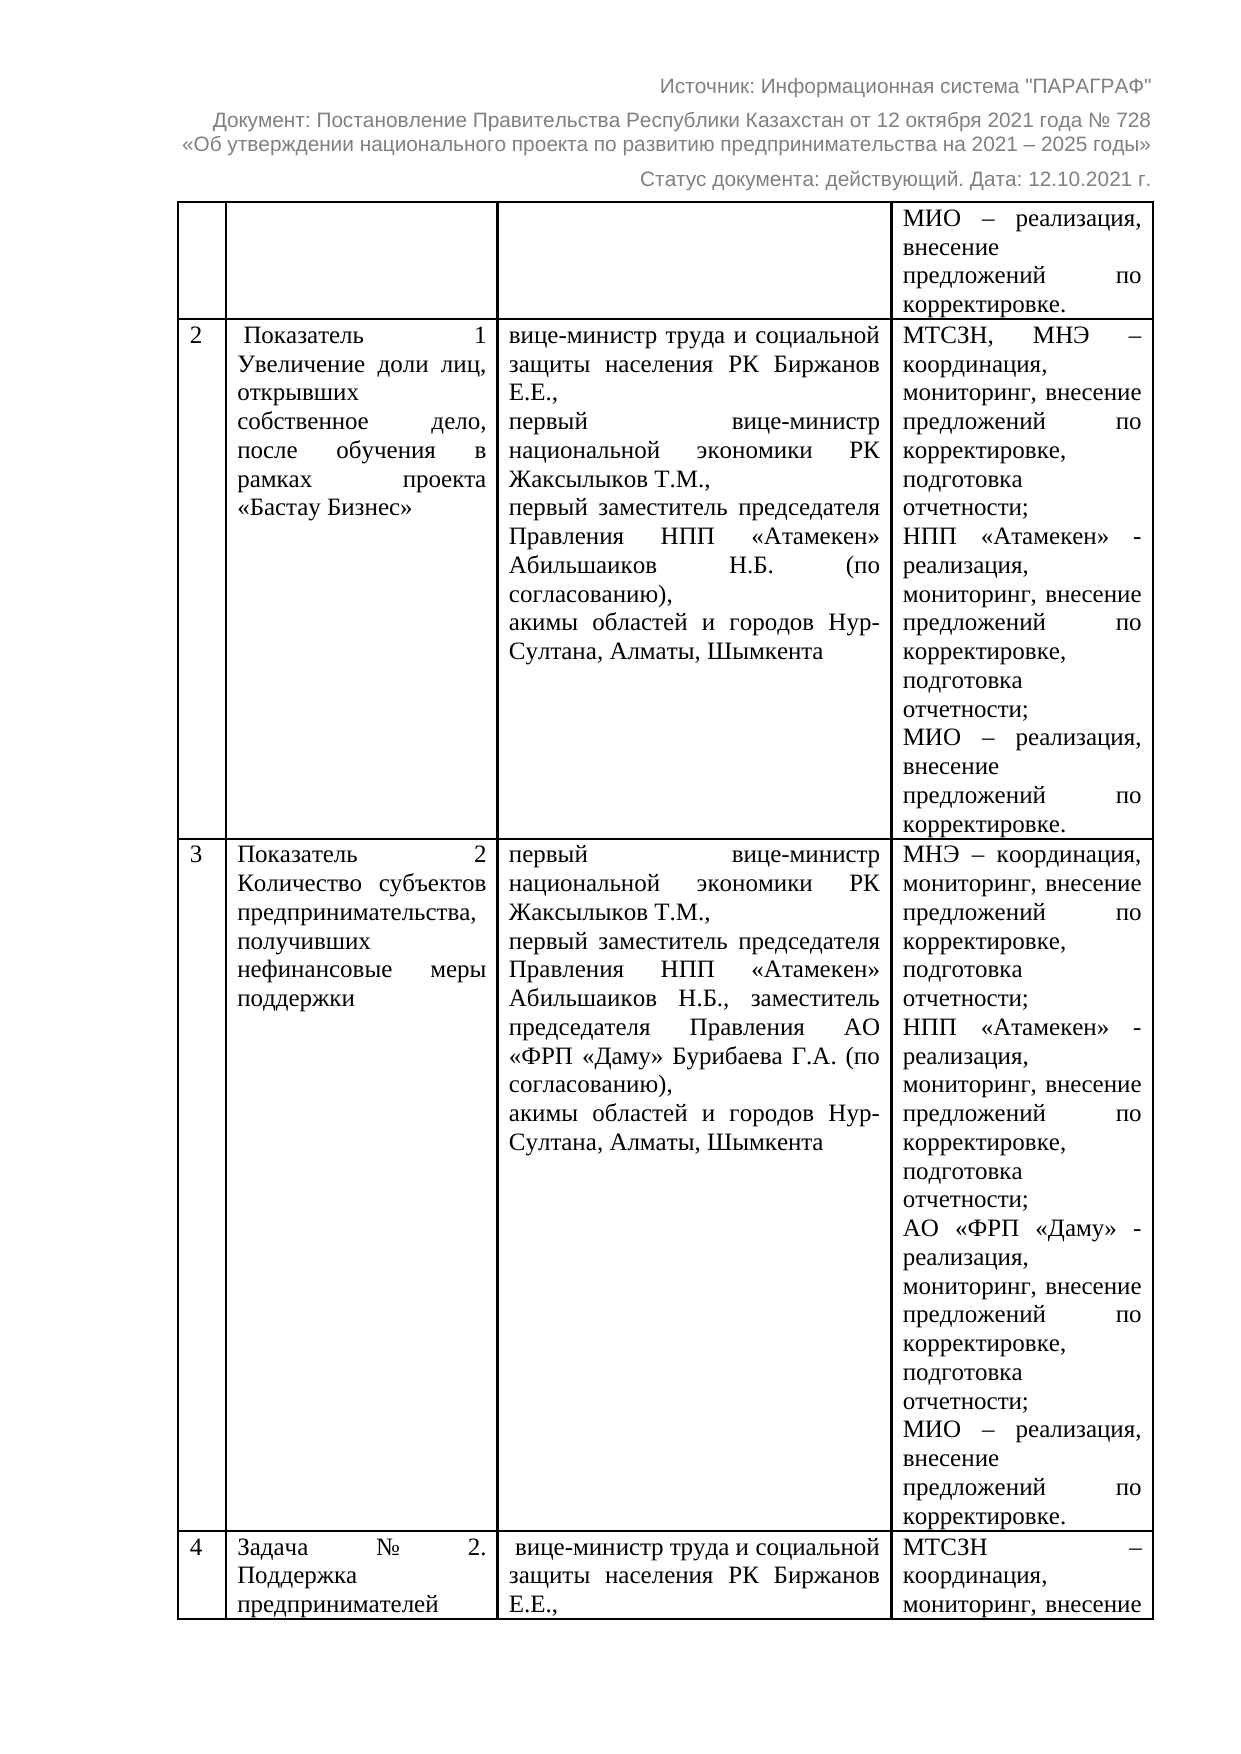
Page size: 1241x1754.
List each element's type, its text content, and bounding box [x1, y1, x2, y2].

table_cell 1 [179, 203, 225, 318]
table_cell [499, 1532, 890, 1618]
table_cell первый вице-министр национальной экономики РК Жаксылыков Т.М., первый заместитель председателя Правления НПП «Атамекен» Абильшаиков Н.Б., заместитель председателя Правления АО «ФРП «Даму» Бурибаева Г.А. (по согласованию), акимы областей и городов Нур-Султана, Алматы, Шымкента [499, 840, 890, 1529]
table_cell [893, 1532, 1152, 1618]
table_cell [499, 203, 890, 318]
table_cell 4 [179, 1532, 225, 1618]
table_cell 2 [179, 320, 225, 837]
table_cell Показатель 1 Увеличение доли лиц, открывших собственное дело, после обучения в рамках проекта «Бастау Бизнес» [227, 320, 496, 837]
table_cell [227, 1532, 496, 1618]
table_cell 3 [179, 840, 225, 1529]
table_cell МНЭ – координация, мониторинг, внесение предложений по корректировке, подготовка отчетности; НПП «Атамекен» - реализация, мониторинг, внесение предложений по корректировке, подготовка отчетности; АО «ФРП «Даму» - реализация, мониторинг, внесение предложений по корректировке, подготовка отчетности; МИО – реализация, внесение предложений по корректировке. [893, 840, 1152, 1529]
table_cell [893, 203, 1152, 318]
table_cell Показатель 2 Количество субъектов предпринимательства, получивших нефинансовые меры поддержки [227, 840, 496, 1529]
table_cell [227, 203, 496, 318]
